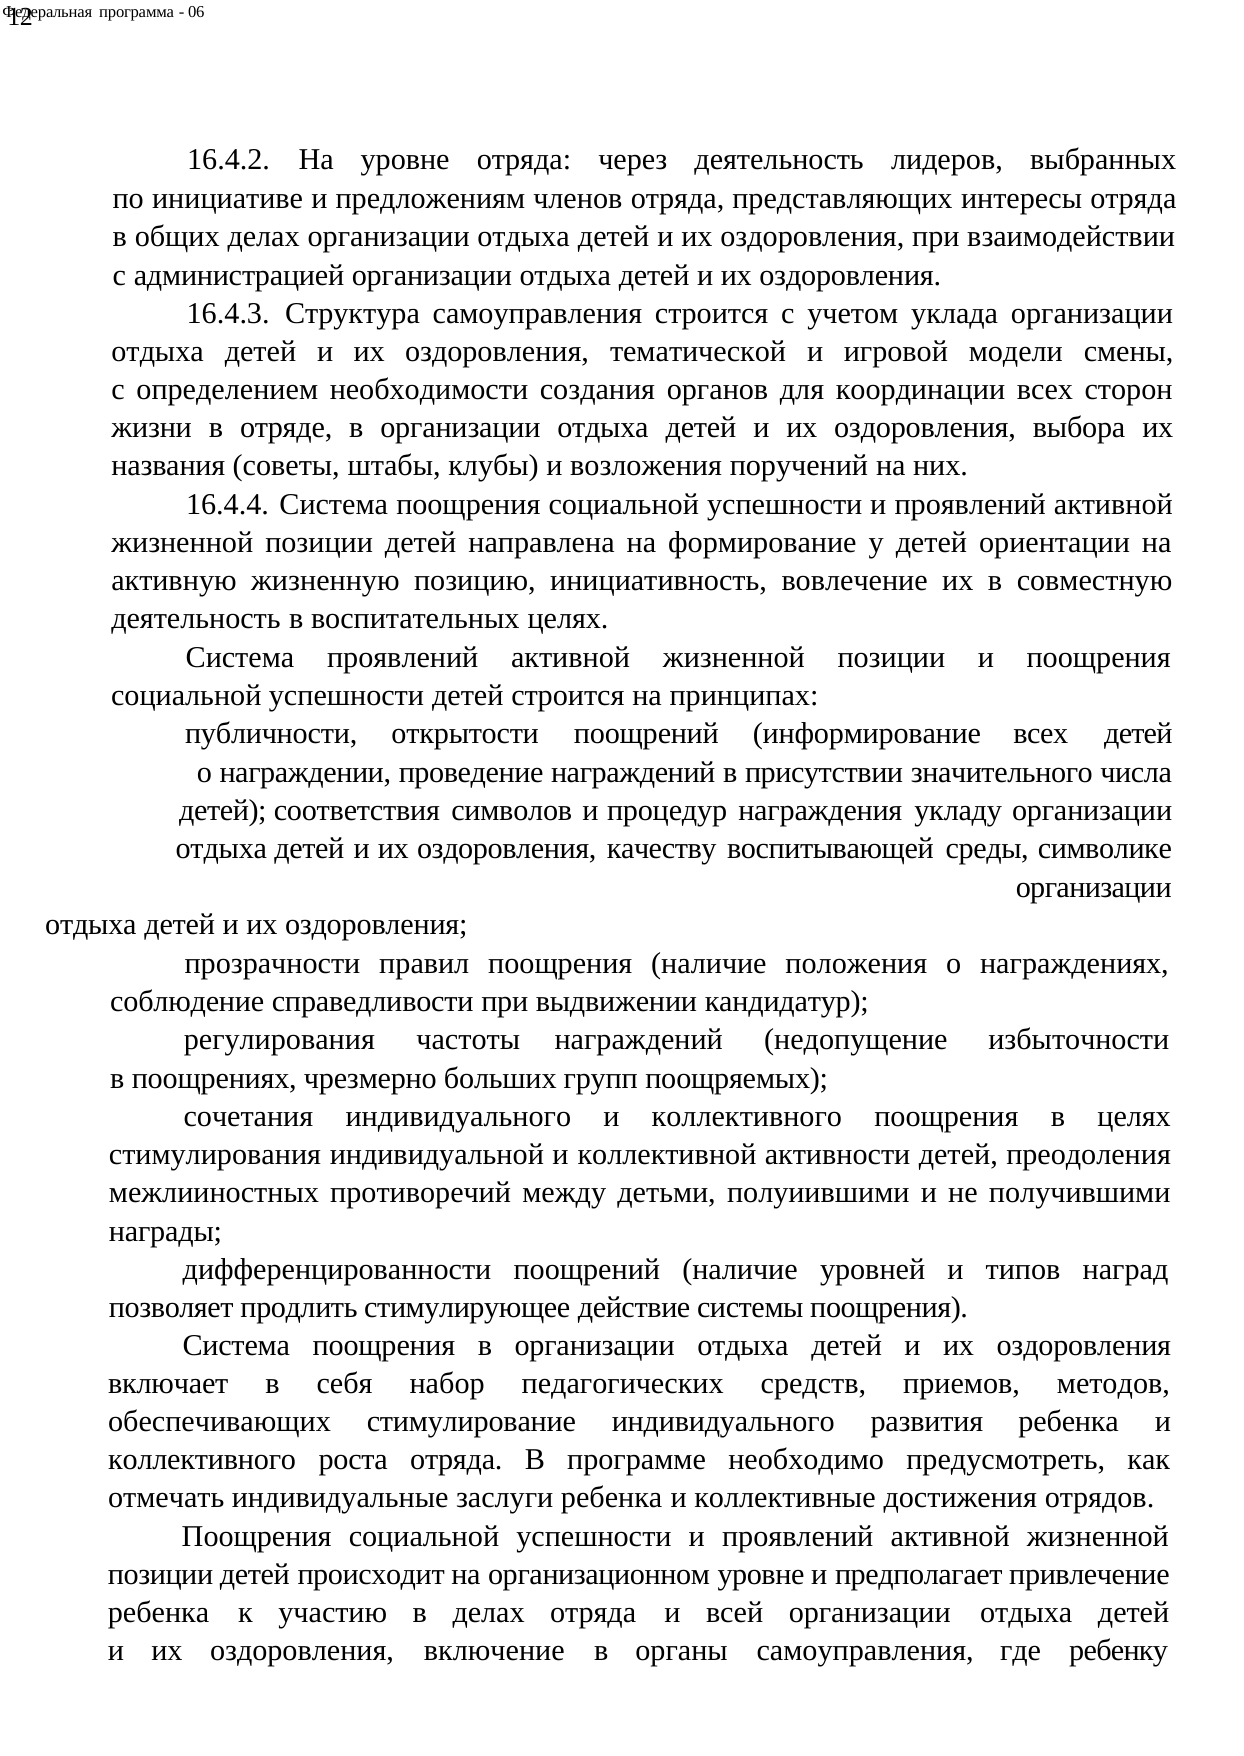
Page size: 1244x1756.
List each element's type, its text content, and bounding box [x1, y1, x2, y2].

text публичности, открытости поощрений (информирование всех детей о награждении, проведение награждений в присутствии значительного числа детей); соответствия символов и процедур награждения укладу организации отдыха детей и их оздоровления, качеству воспитывающей среды, символике организации [110, 715, 1172, 904]
text отдыха детей и их оздоровления; [45, 907, 1185, 942]
list На уровне отряда: через деятельность лидеров, выбранных по инициативе и предложениям членов отряда, представляющих интересы отряда в общих делах организации отдыха детей и их оздоровления, при взаимодействии с администрацией организации отдыха детей и их оздоровления. [112, 141, 1176, 291]
text Поощрения социальной успешности и проявлений активной жизненной позиции детей происходит на организационном уровне и предполагает привлечение ребенка к участию в делах отряда и всей организации отдыха детей и их оздоровления, включение в органы самоуправления, где ребенку [108, 1518, 1169, 1667]
text Система поощрения в организации отдыха детей и их оздоровления включает в себя набор педагогических средств, приемов, методов, обеспечивающих стимулирование индивидуального развития ребенка и коллективного роста отряда. В программе необходимо предусмотреть, как отмечать индивидуальные заслуги ребенка и коллективные достижения отрядов. [108, 1327, 1171, 1514]
text регулирования частоты награждений (недопущение избыточности в поощрениях, чрезмерно больших групп поощряемых); [110, 1022, 1169, 1095]
list Система поощрения социальной успешности и проявлений активной жизненной позиции детей направлена на формирование у детей ориентации на активную жизненную позицию, инициативность, вовлечение их в совместную деятельность в воспитательных целях. [111, 486, 1173, 635]
text Система проявлений активной жизненной позиции и поощрения социальной успешности детей строится на принципах: [111, 639, 1171, 712]
text сочетания индивидуального и коллективного поощрения в целях стимулирования индивидуальной и коллективной активности детей, преодоления межлииностных противоречий между детьми, полуиившими и не получившими награды; [109, 1098, 1172, 1247]
text дифференцированности поощрений (наличие уровней и типов наград позволяет продлить стимулирующее действие системы поощрения). [109, 1251, 1169, 1324]
text прозрачности правил поощрения (наличие положения о награждениях, соблюдение справедливости при выдвижении кандидатур); [110, 945, 1170, 1018]
list Структура самоуправления строится с учетом уклада организации отдыха детей и их оздоровления, тематической и игровой модели смены, с определением необходимости создания органов для координации всех сторон жизни в отряде, в организации отдыха детей и их оздоровления, выбора их названия (советы, штабы, клубы) и возложения поручений на них. [111, 295, 1174, 482]
